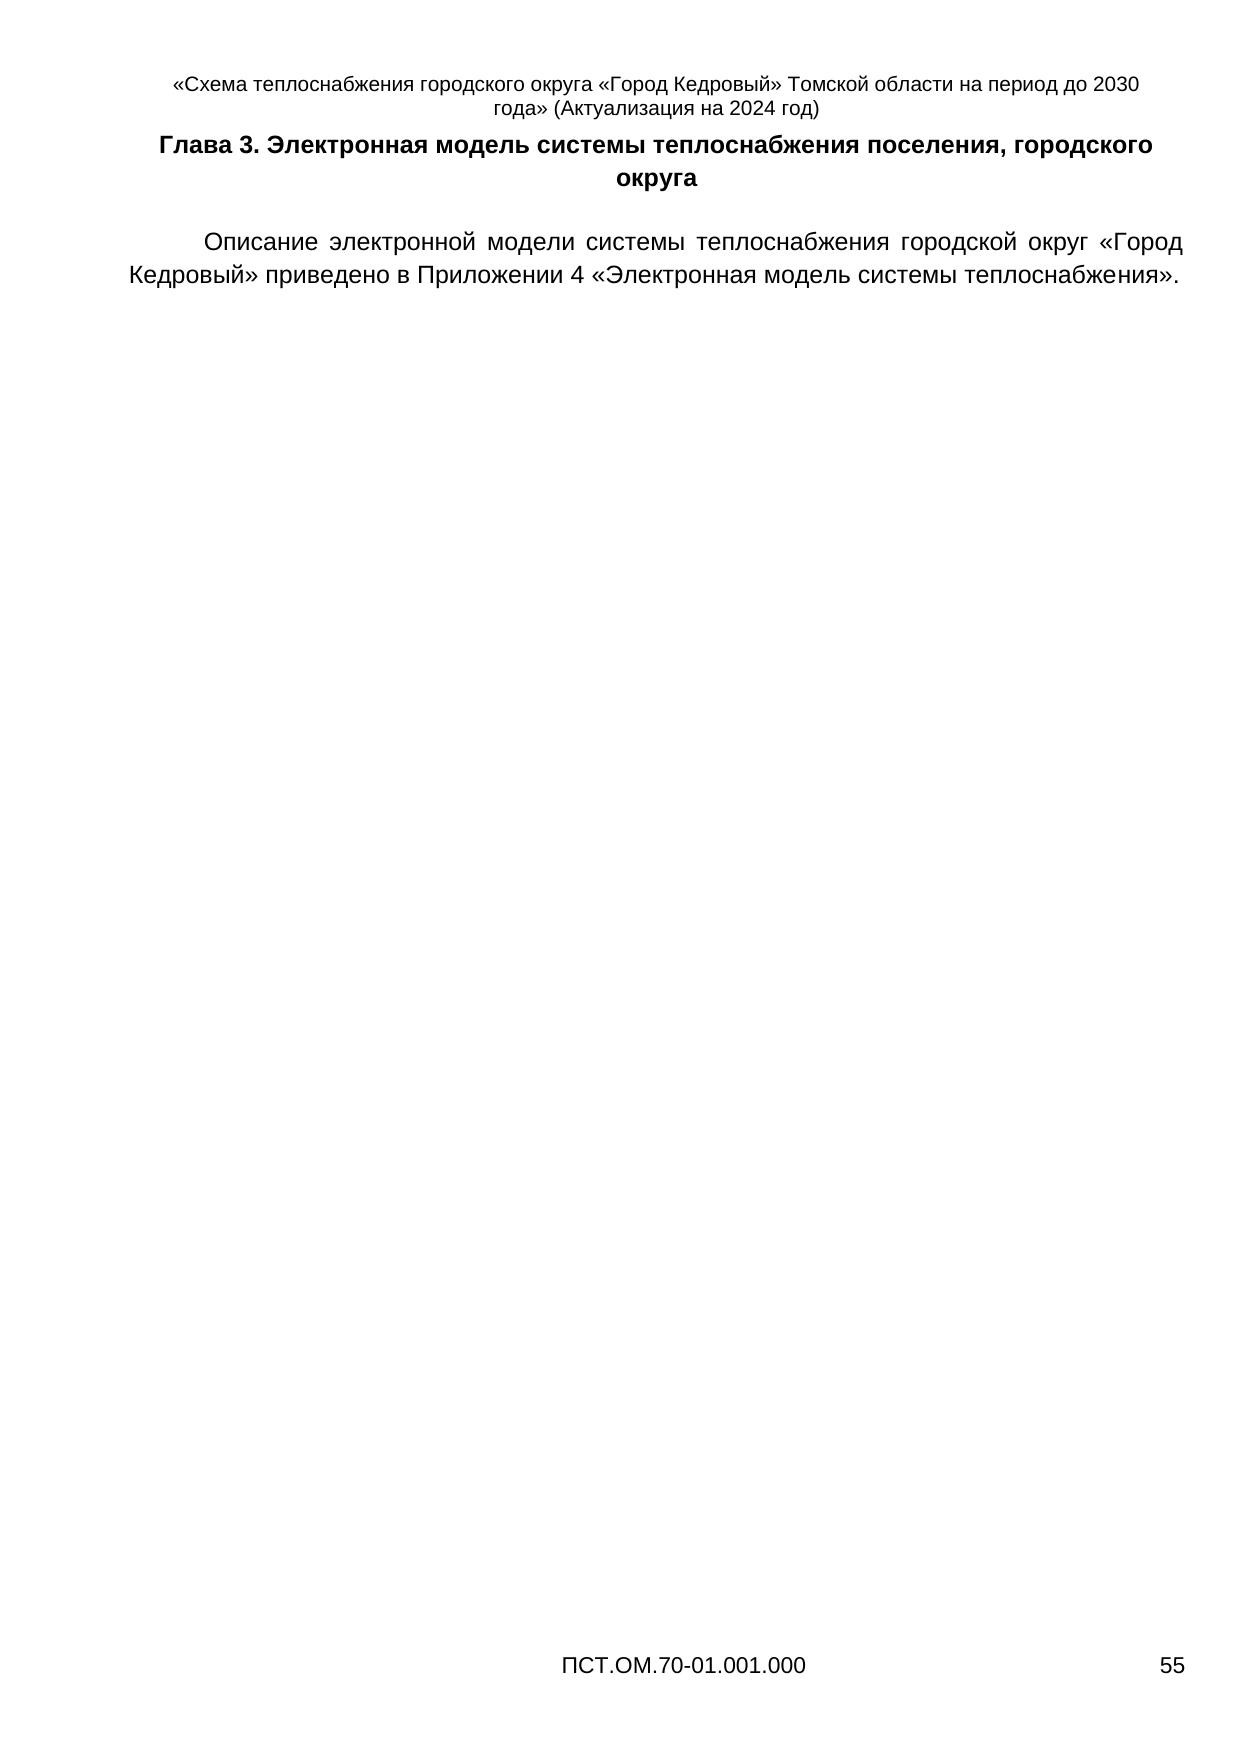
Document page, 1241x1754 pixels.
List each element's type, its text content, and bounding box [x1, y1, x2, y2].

text «Схема теплоснабжения городского округа «Город Кедровый» Томской области на период до 2030 года» (Актуализация на 2024 год) [128, 72, 1184, 119]
text ПСТ.ОМ.70-01.001.000 [561, 1652, 806, 1678]
text Глава 3. Электронная модель системы теплоснабжения поселения, городского округа [128, 130, 1184, 192]
text 55 [1151, 1652, 1185, 1678]
text Описание электронной модели системы теплоснабжения городской округ «Город Кедровый» приведено в Приложении 4 «Электронная модель системы теплоснабжения». [128, 227, 1184, 289]
